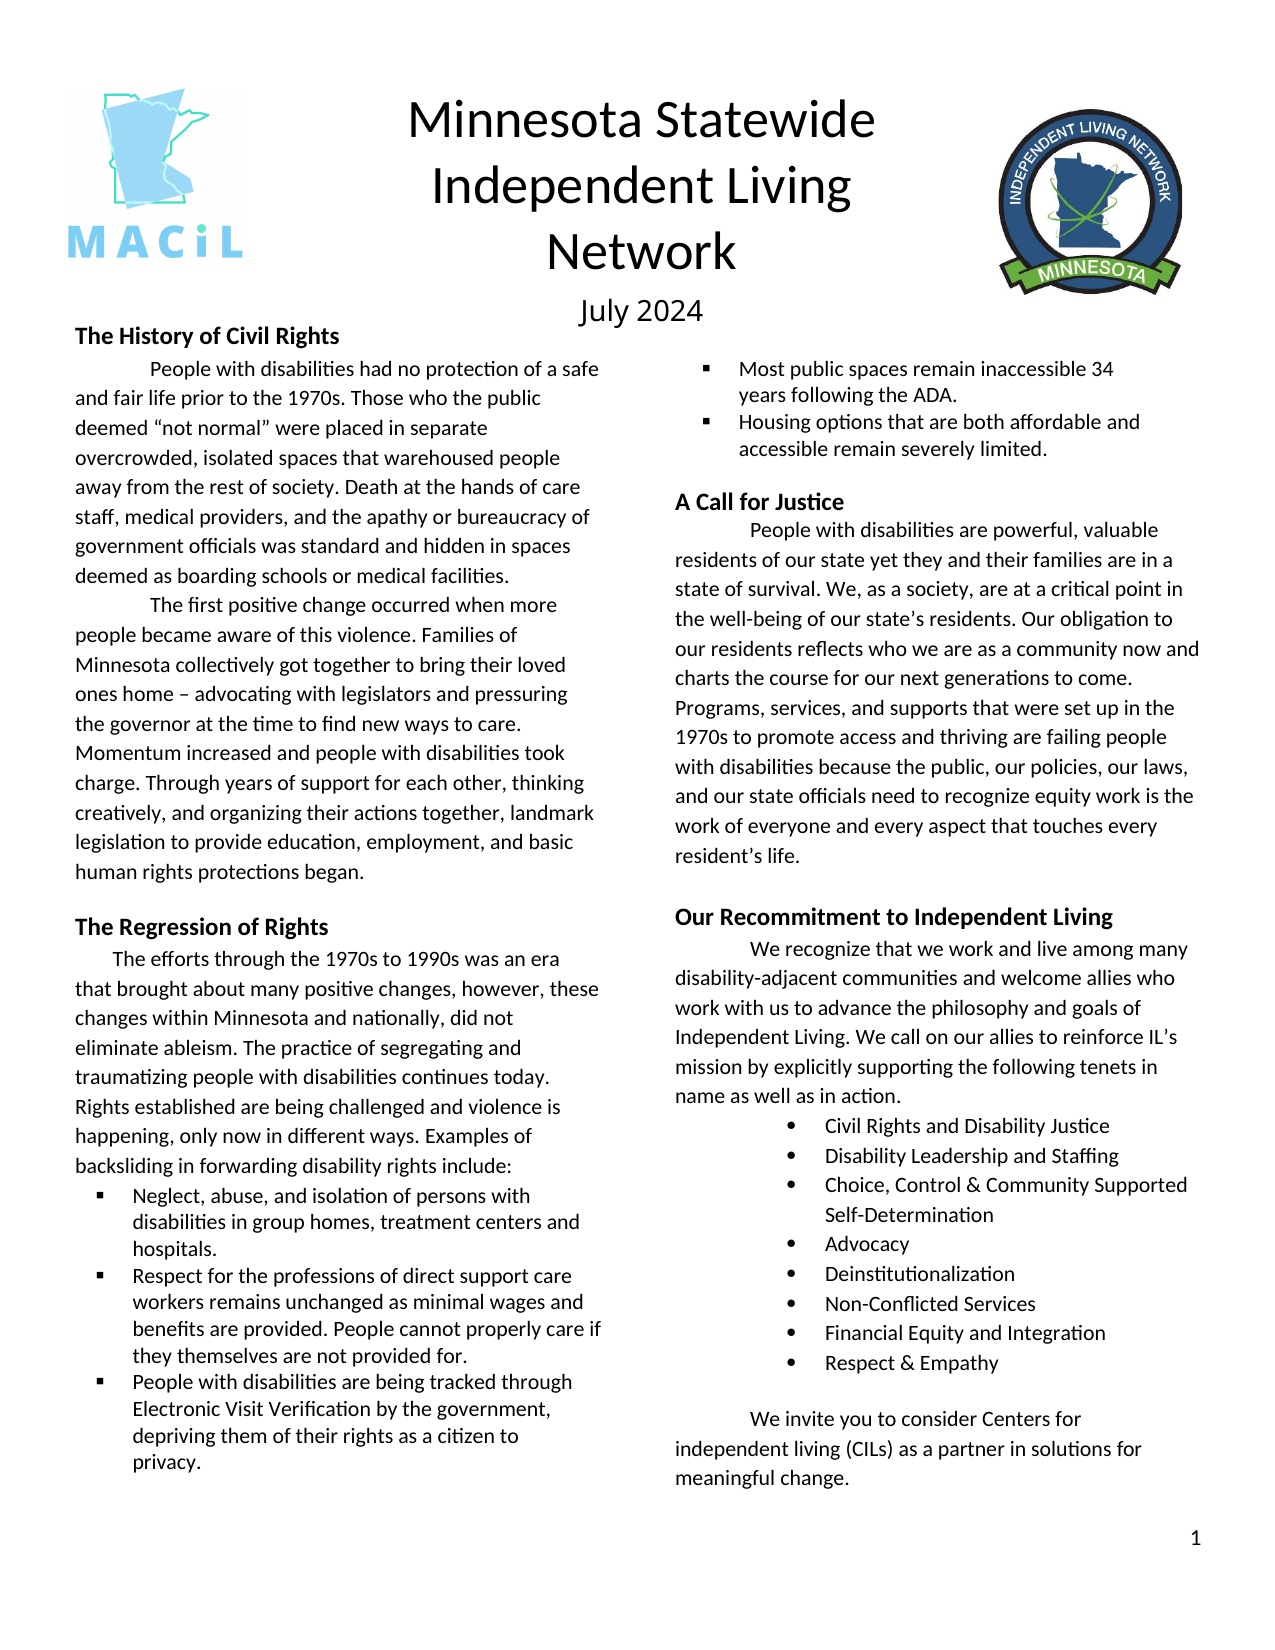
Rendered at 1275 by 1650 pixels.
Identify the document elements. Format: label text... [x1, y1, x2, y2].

text Momentum increased and people with disabilities took charge. Through years of support for each other, thinking creatively, and organizing their actions together, landmark legislation to provide education, employment, and basic human rights protections began. [75, 739, 597, 884]
list Respect for the professions of direct support care workers remains unchanged as minimal wages and benefits are provided. People cannot properly care if they themselves are not provided for. [95, 1262, 602, 1368]
text People with disabilities had no protection of a safe and fair life prior to the 1970s. Those who the public deemed “not normal” were placed in separate overcrowded, isolated spaces that warehoused people away from the rest of society. Death at the hands of care staff, medical providers, and the apathy or bureaucracy of government officials was standard and hidden in spaces deemed as boarding schools or medical facilities. [75, 355, 601, 589]
list People with disabilities are being tracked through Electronic Visit Verification by the government, depriving them of their rights as a citizen to privacy. [95, 1368, 593, 1475]
list Housing options that are both affordable and accessible remain severely limited. [701, 408, 1141, 462]
list Most public spaces remain inaccessible 34 years following the ADA. [701, 355, 1141, 408]
list Respect & Empathy [787, 1349, 1199, 1376]
text We recognize that we work and live among many disability-adjacent communities and welcome allies who work with us to advance the philosophy and goals of Independent Living. We call on our allies to reinforce IL’s mission by explicitly supporting the following tenets in name as well as in action. [675, 935, 1199, 1109]
text We invite you to consider Centers for independent living (CILs) as a partner in solutions for meaningful change. [675, 1405, 1199, 1491]
text People with disabilities are powerful, valuable residents of our state yet they and their families are in a state of survival. We, as a society, are at a critical point in the well-being of our state’s residents. Our obligation to our residents reflects who we are as a community now and charts the course for our next generations to come. [675, 516, 1202, 691]
text The efforts through the 1970s to 1990s was an era that brought about many positive changes, however, these changes within Minnesota and nationally, did not eliminate ableism. The practice of segregating and traumatizing people with disabilities continues today. [75, 945, 599, 1090]
subtitle A Call for Justice [675, 486, 1244, 516]
list Advocacy [787, 1231, 1199, 1257]
list Deinstitutionalization [787, 1260, 1199, 1287]
list Choice, Control & Community Supported Self-Determination [787, 1171, 1199, 1228]
picture [68, 88, 243, 258]
list Financial Equity and Integration [787, 1319, 1199, 1346]
list Non-Conflicted Services [787, 1290, 1199, 1316]
text July 2024 [369, 290, 914, 329]
picture [998, 109, 1183, 295]
text Programs, services, and supports that were set up in the 1970s to promote access and thriving are failing people with disabilities because the public, our policies, our laws, and our state officials need to recognize equity work is the work of everyone and every aspect that touches every resident’s life. [675, 694, 1197, 868]
subtitle The Regression of Rights [75, 911, 606, 941]
text Our Recommitment to Independent Living [675, 901, 1199, 931]
list Civil Rights and Disability Justice [787, 1112, 1199, 1139]
text The first positive change occurred when more people became aware of this violence. Families of Minnesota collectively got together to bring their loved ones home – advocating with legislators and pressuring the governor at the time to find new ways to care. [75, 592, 570, 737]
list Disability Leadership and Staffing [787, 1142, 1199, 1168]
text Minnesota Statewide Independent Living Network [369, 84, 914, 283]
text Rights established are being challenged and violence is happening, only now in different ways. Examples of backsliding in forwarding disability rights include: [75, 1093, 563, 1179]
list Neglect, abuse, and isolation of persons with disabilities in group homes, treatment centers and hospitals. [95, 1182, 583, 1262]
subtitle The History of Civil Rights [75, 322, 344, 350]
